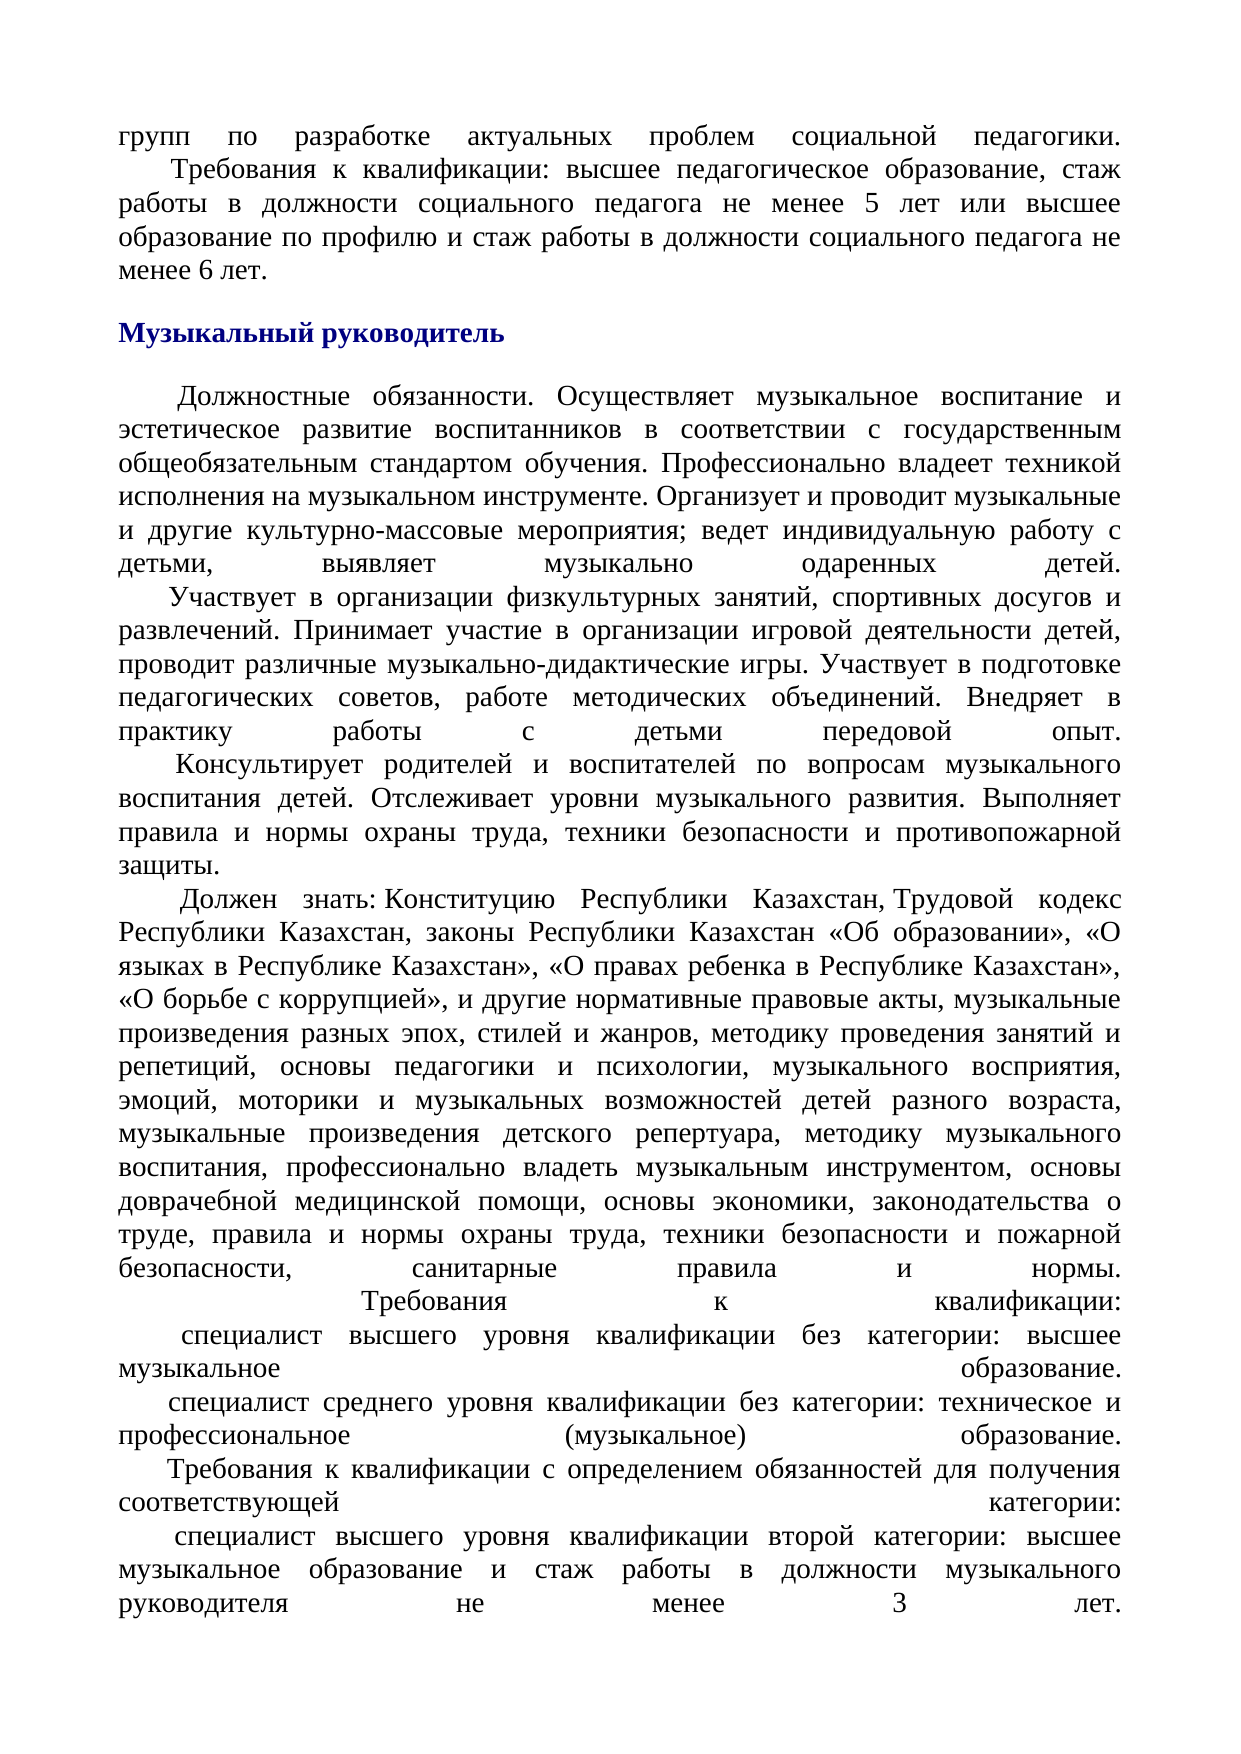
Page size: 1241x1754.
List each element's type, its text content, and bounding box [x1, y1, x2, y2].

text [118, 378, 1122, 1619]
text Музыкальный руководитель [118, 315, 1122, 348]
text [118, 118, 1122, 286]
